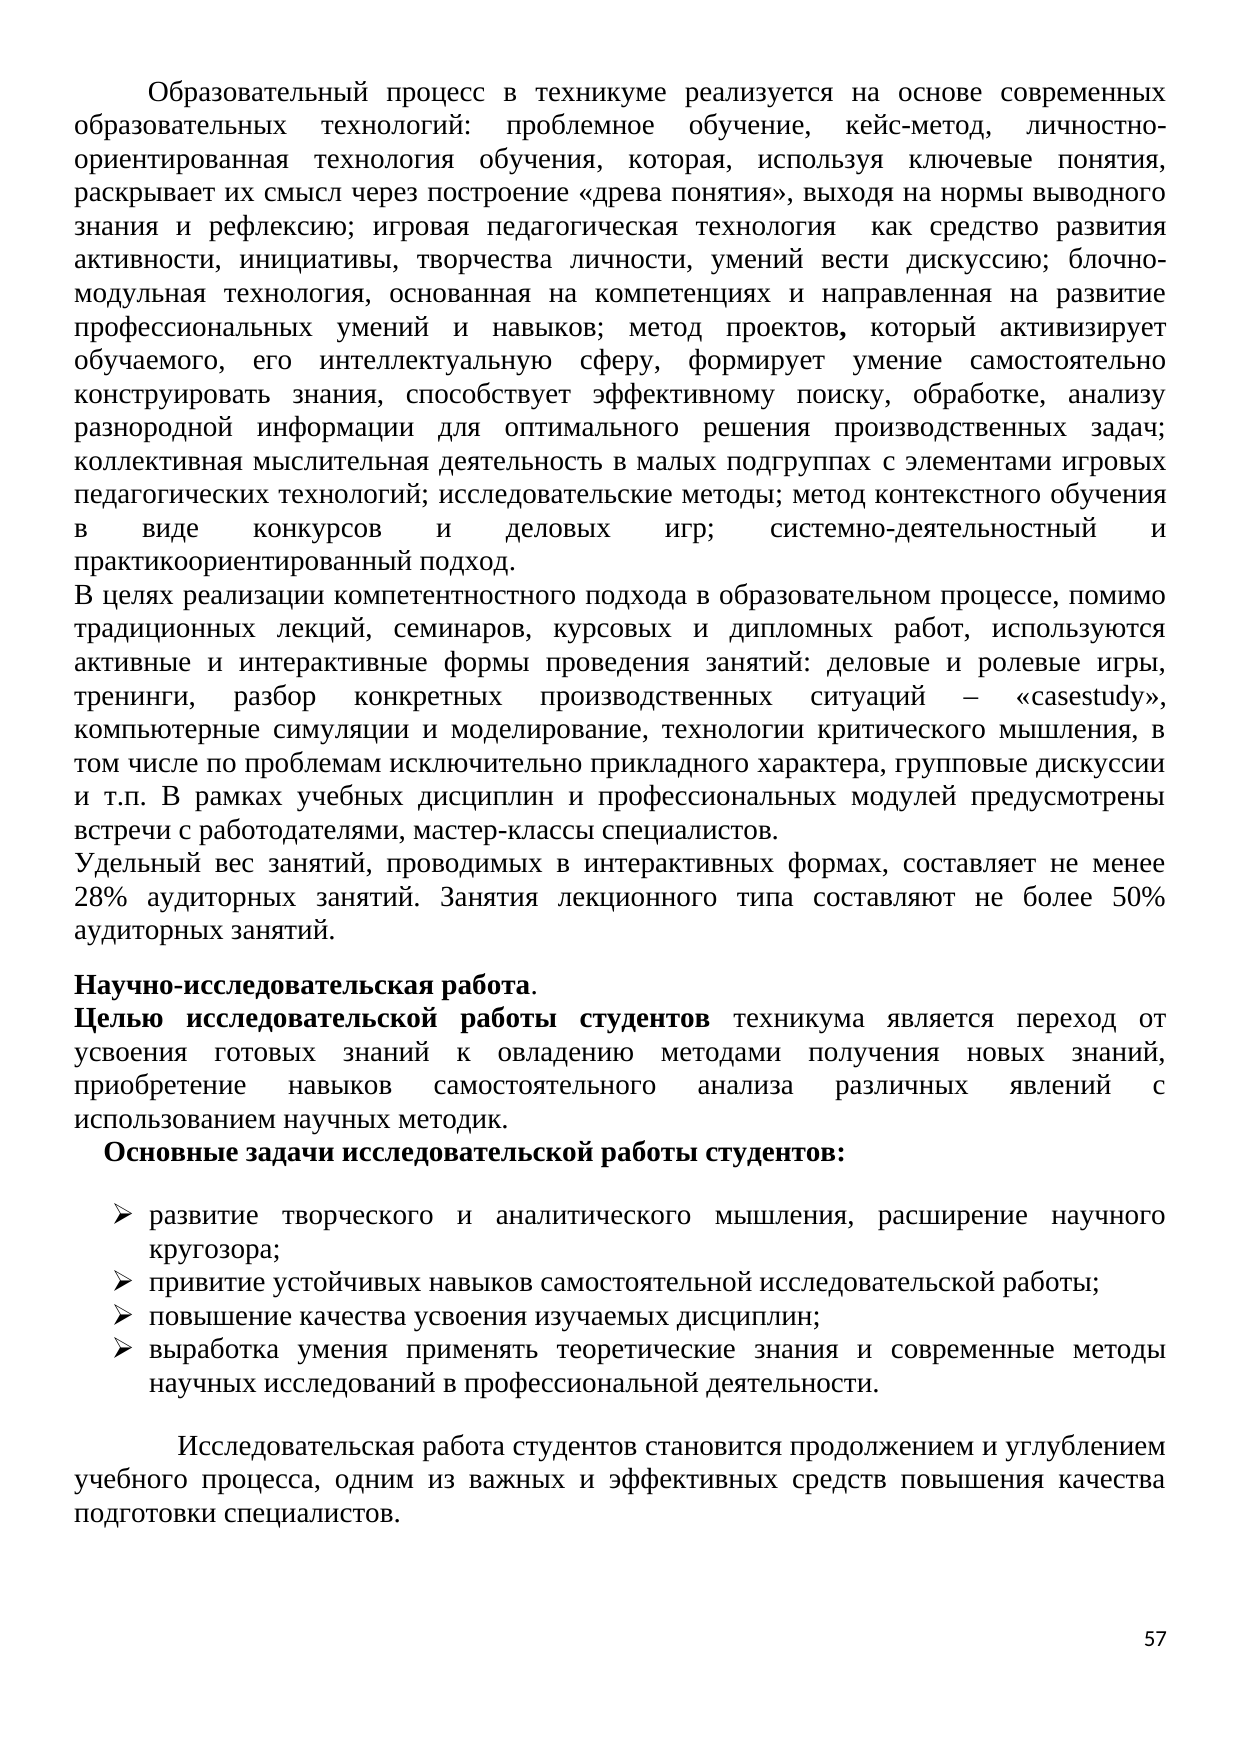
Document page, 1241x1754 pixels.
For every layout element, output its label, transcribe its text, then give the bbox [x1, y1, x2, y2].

text Образовательный процесс в техникуме реализуется на основе современных образовательных технологий: проблемное обучение, кейс-метод, личностно-ориентированная технология обучения, которая, используя ключевые понятия, раскрывает их смысл через построение «древа понятия», выходя на нормы выводного знания и рефлексию; игровая педагогическая технология как средство развития активности, инициативы, творчества личности, умений вести дискуссию; блочно-модульная технология, основанная на компетенциях и направленная на развитие профессиональных умений и навыков; метод проектов, который активизирует обучаемого, его интеллектуальную сферу, формирует умение самостоятельно конструировать знания, способствует эффективному поиску, обработке, анализу разнородной информации для оптимального решения производственных задач; коллективная мыслительная деятельность в малых подгруппах с элементами игровых педагогических технологий; исследовательские методы; метод контекстного обучения в виде конкурсов и деловых игр; системно-деятельностный и практикоориентированный подход. [74, 74, 1167, 577]
text В целях реализации компетентностного подхода в образовательном процессе, помимо традиционных лекций, семинаров, курсовых и дипломных работ, используются активные и интерактивные формы проведения занятий: деловые и ролевые игры, тренинги, разбор конкретных производственных ситуаций – «casestudy», компьютерные симуляции и моделирование, технологии критического мышления, в том числе по проблемам исключительно прикладного характера, групповые дискуссии и т.п. В рамках учебных дисциплин и профессиональных модулей предусмотрены встречи с работодателями, мастер-классы специалистов. [74, 577, 1167, 845]
list повышение качества усвоения изучаемых дисциплин; [111, 1298, 1167, 1332]
list выработка умения применять теоретические знания и современные методы научных исследований в профессиональной деятельности. [111, 1332, 1167, 1399]
list привитие устойчивых навыков самостоятельной исследовательской работы; [111, 1264, 1167, 1298]
list развитие творческого и аналитического мышления, расширение научного кругозора; [111, 1197, 1167, 1264]
text Целью исследовательской работы студентов техникума является переход от усвоения готовых знаний к овладению методами получения новых знаний, приобретение навыков самостоятельного анализа различных явлений с использованием научных методик. [74, 1000, 1167, 1134]
text Основные задачи исследовательской работы студентов: [74, 1134, 1167, 1168]
text Удельный вес занятий, проводимых в интерактивных формах, составляет не менее 28% аудиторных занятий. Занятия лекционного типа составляют не более 50% аудиторных занятий. [74, 845, 1167, 946]
text Научно-исследовательская работа. [74, 967, 1167, 1000]
text Исследовательская работа студентов становится продолжением и углублением учебного процесса, одним из важных и эффективных средств повышения качества подготовки специалистов. [74, 1428, 1167, 1529]
